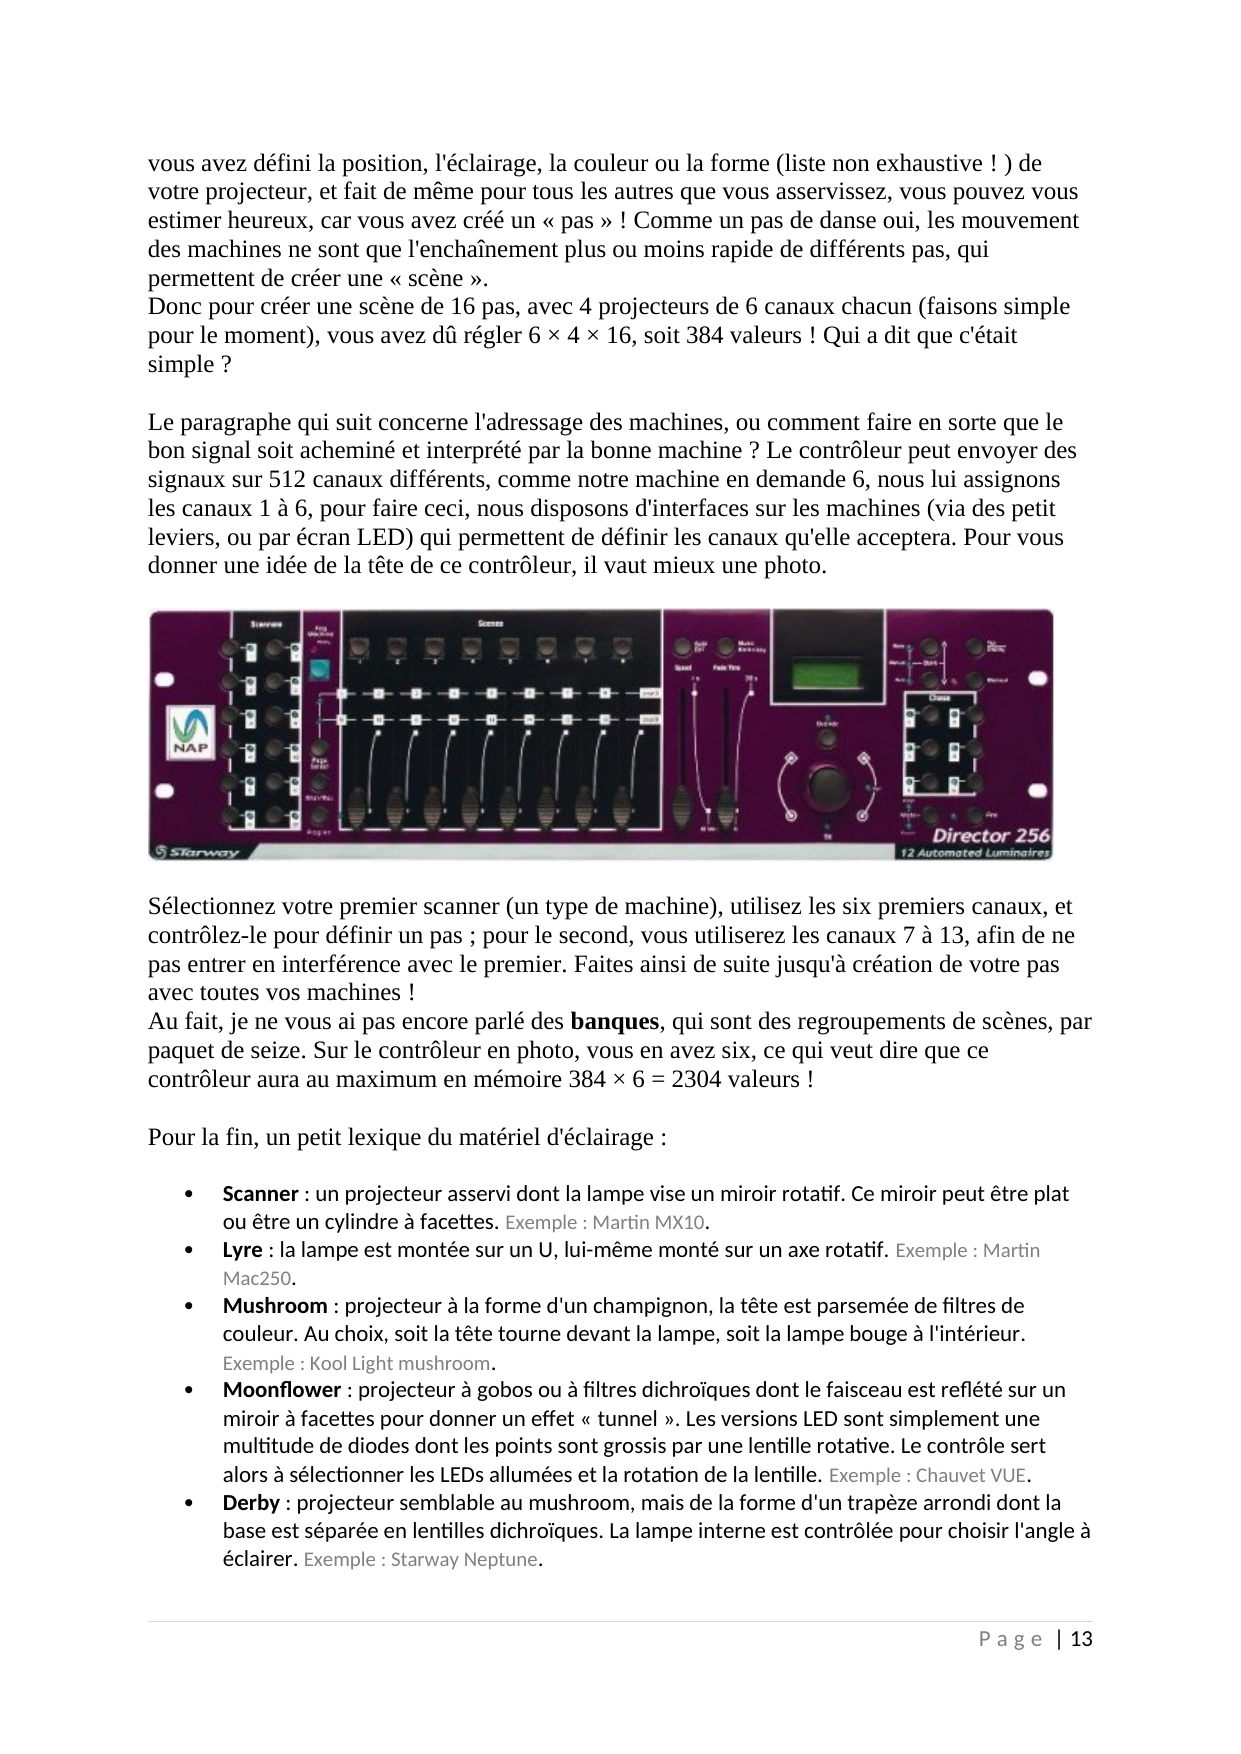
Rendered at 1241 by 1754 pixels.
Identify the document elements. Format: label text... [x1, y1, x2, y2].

text Le paragraphe qui suit concerne l'adressage des machines, ou comment faire en sorte que le bon signal soit acheminé et interprété par la bonne machine ? Le contrôleur peut envoyer des signaux sur 512 canaux différents, comme notre machine en demande 6, nous lui assignons les canaux 1 à 6, pour faire ceci, nous disposons d'interfaces sur les machines (via des petit leviers, ou par écran LED) qui permettent de définir les canaux qu'elle acceptera. Pour vous donner une idée de la tête de ce contrôleur, il vaut mieux une photo. [148, 407, 1093, 579]
text Pour la fin, un petit lexique du matériel d'éclairage : [148, 1122, 1093, 1150]
list Mushroom : projecteur à la forme d'un champignon, la tête est parsemée de filtres de couleur. Au choix, soit la tête tourne devant la lampe, soit la lampe bouge à l'intérieur. Exemple : Kool Light mushroom. [185, 1292, 1093, 1376]
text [148, 148, 1093, 378]
list Scanner : un projecteur asservi dont la lampe vise un miroir rotatif. Ce miroir peut être plat ou être un cylindre à facettes. Exemple : Martin MX10. [185, 1179, 1093, 1236]
list Lyre : la lampe est montée sur un U, lui-même monté sur un axe rotatif. Exemple : Martin Mac250. [185, 1236, 1093, 1292]
list Moonflower : projecteur à gobos ou à filtres dichroïques dont le faisceau est reflété sur un miroir à facettes pour donner un effet « tunnel ». Les versions LED sont simplement une multitude de diodes dont les points sont grossis par une lentille rotative. Le contrôle sert alors à sélectionner les LEDs allumées et la rotation de la lentille. Exemple : Chauvet VUE. [185, 1376, 1093, 1488]
picture [147, 608, 1055, 862]
text Sélectionnez votre premier scanner (un type de machine), utilisez les six premiers canaux, et contrôlez-le pour définir un pas ; pour le second, vous utiliserez les canaux 7 à 13, afin de ne pas entrer en interférence avec le premier. Faites ainsi de suite jusqu'à création de votre pas avec toutes vos machines ! Au fait, je ne vous ai pas encore parlé des banques, qui sont des regroupements de scènes, par paquet de seize. Sur le contrôleur en photo, vous en avez six, ce qui veut dire que ce contrôleur aura au maximum en mémoire 384 × 6 = 2304 valeurs ! [148, 891, 1093, 1092]
list Derby : projecteur semblable au mushroom, mais de la forme d'un trapèze arrondi dont la base est séparée en lentilles dichroïques. La lampe interne est contrôlée pour choisir l'angle à éclairer. Exemple : Starway Neptune. [185, 1488, 1093, 1572]
